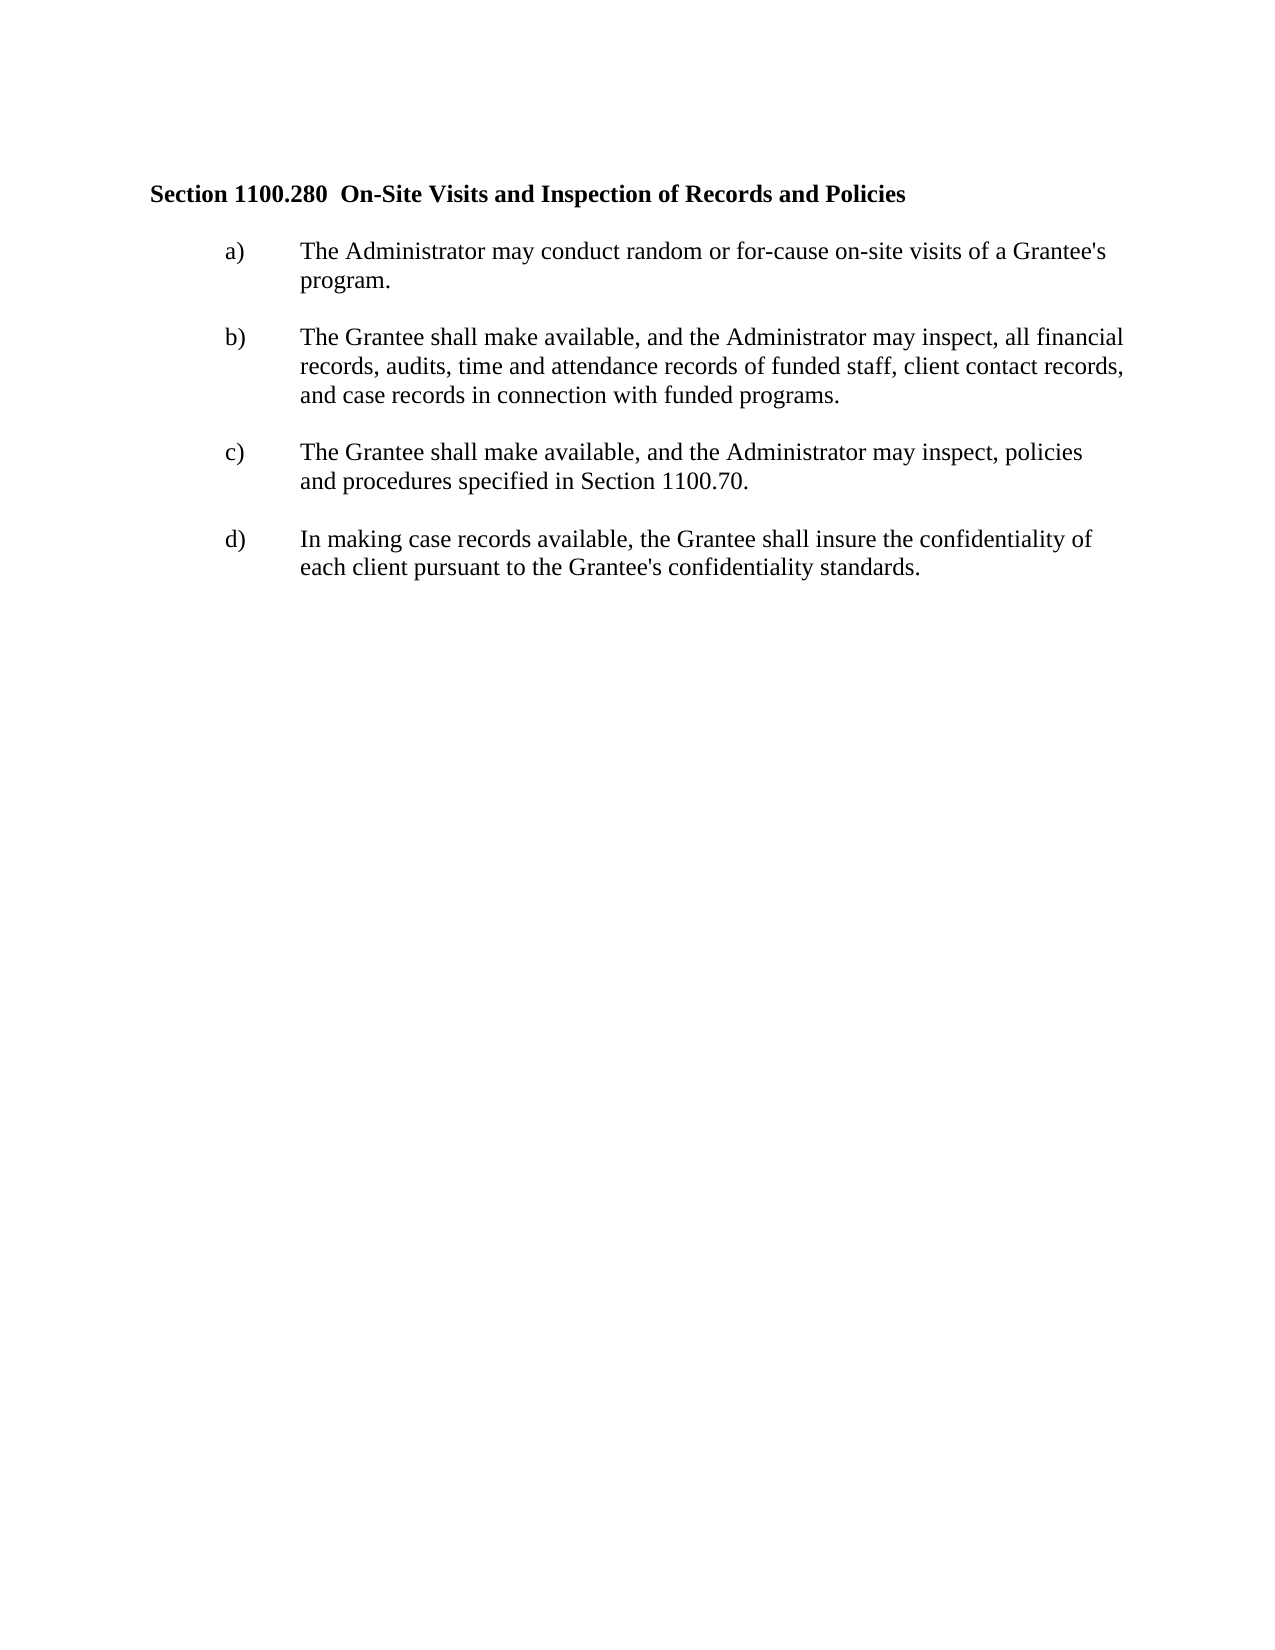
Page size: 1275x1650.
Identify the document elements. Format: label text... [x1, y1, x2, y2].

text d) In making case records available, the Grantee shall insure the confidentiality of each client pursuant to the Grantee's confidentiality standards. [225, 524, 1125, 581]
text c) The Grantee shall make available, and the Administrator may inspect, policies and procedures specified in Section 1100.70. [225, 437, 1125, 495]
text b) The Grantee shall make available, and the Administrator may inspect, all financial records, audits, time and attendance records of funded staff, client contact records, and case records in connection with funded programs. [225, 322, 1125, 409]
text a) The Administrator may conduct random or for-cause on-site visits of a Grantee's program. [225, 236, 1125, 294]
text Section 1100.280 On-Site Visits and Inspection of Records and Policies [150, 179, 1125, 207]
